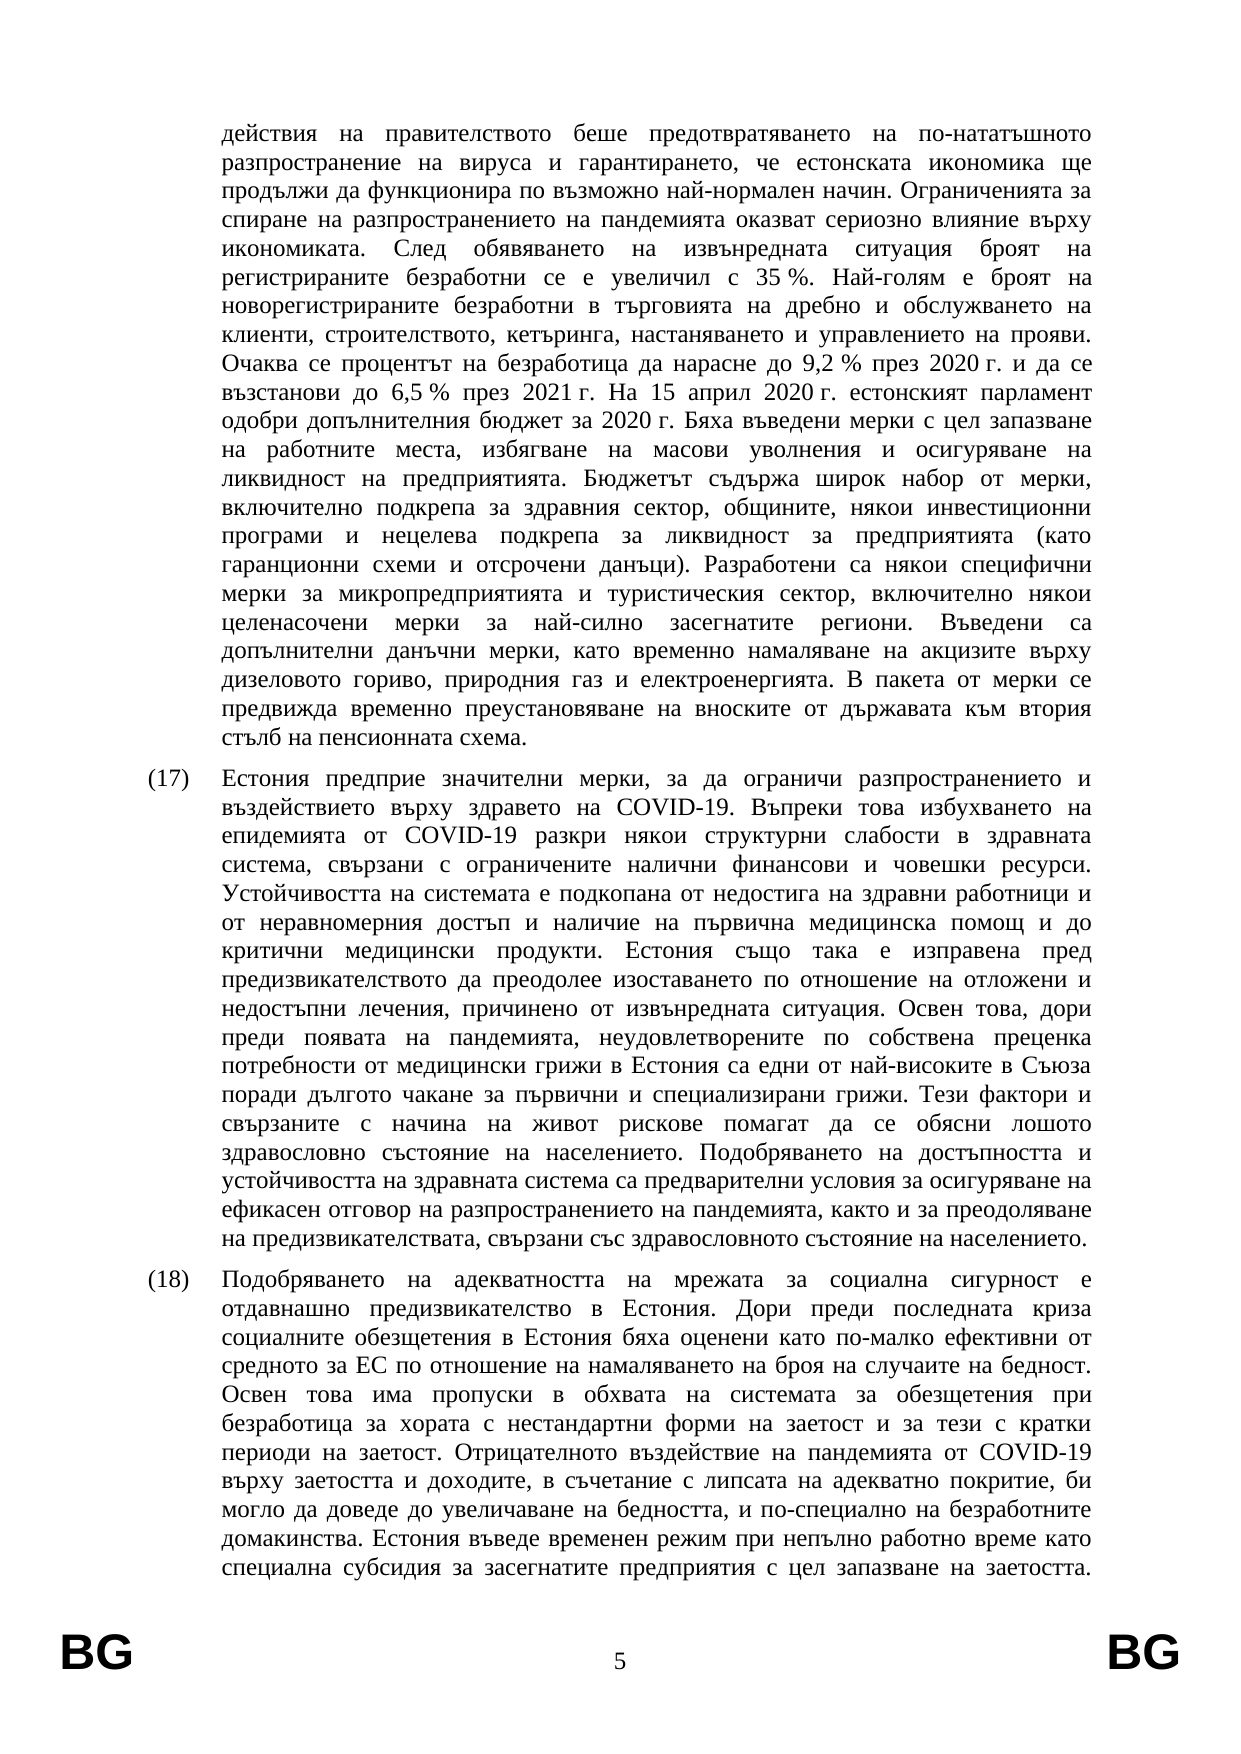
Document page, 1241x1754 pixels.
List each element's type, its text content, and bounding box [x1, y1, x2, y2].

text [148, 1264, 1093, 1581]
text (17) Естония предприе значителни мерки, за да ограничи разпространението и въздействието върху здравето на COVID-19. Въпреки това избухването на епидемията от COVID-19 разкри някои структурни слабости в здравната система, свързани с ограничените налични финансови и човешки ресурси. Устойчивостта на системата е подкопана от недостига на здравни работници и от неравномерния достъп и наличие на първична медицинска помощ и до критични медицински продукти. Естония също така е изправена пред предизвикателството да преодолее изоставането по отношение на отложени и недостъпни лечения, причинено от извънредната ситуация. Освен това, дори преди появата на пандемията, неудовлетворените по собствена преценка потребности от медицински грижи в Естония са едни от най-високите в Съюза поради дългото чакане за първични и специализирани грижи. Тези фактори и свързаните с начина на живот рискове помагат да се обясни лошото здравословно състояние на населението. Подобряването на достъпността и устойчивостта на здравната система са предварителни условия за осигуряване на ефикасен отговор на разпространението на пандемията, както и за преодоляване на предизвикателствата, свързани със здравословното състояние на населението. [148, 763, 1093, 1252]
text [148, 118, 1093, 751]
